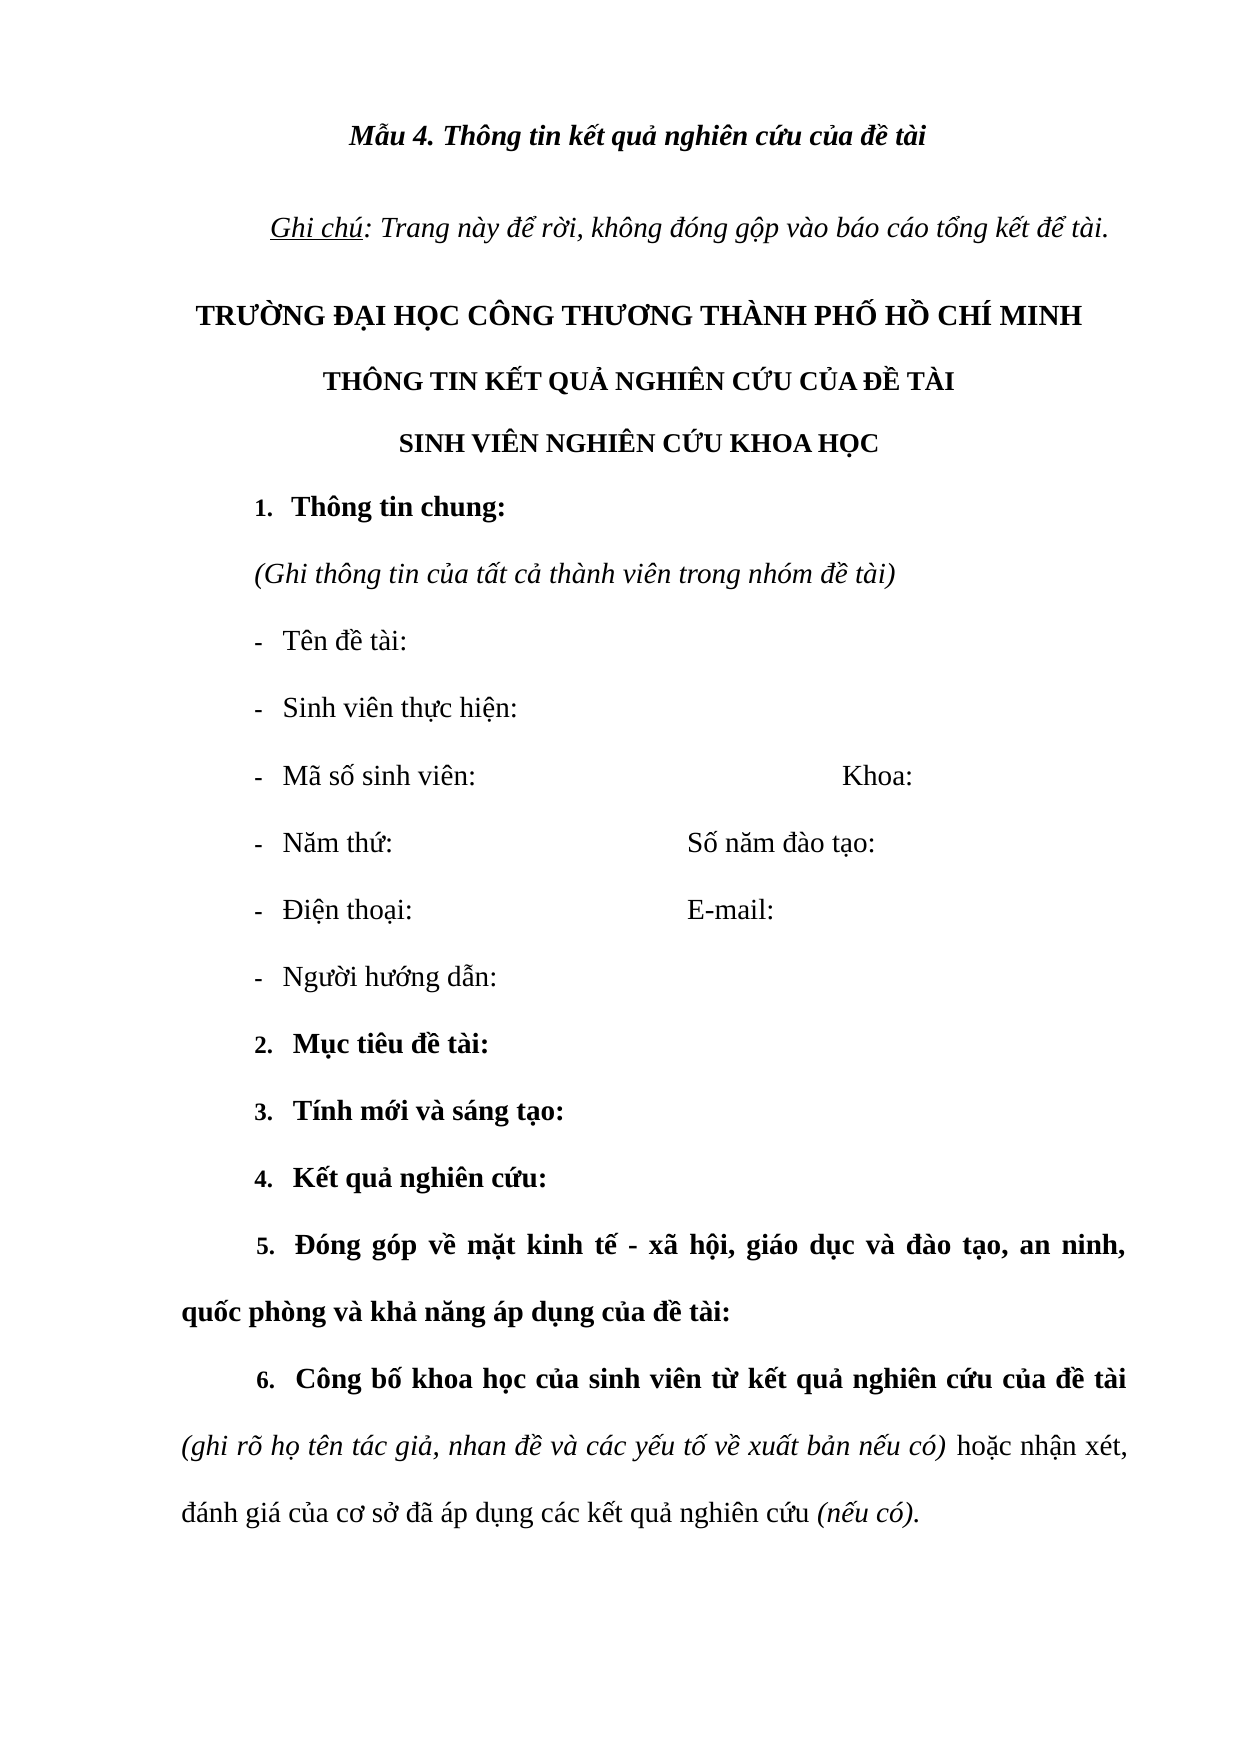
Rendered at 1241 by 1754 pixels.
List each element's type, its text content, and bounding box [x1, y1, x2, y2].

list Tính mới và sáng tạo: [150, 1093, 1128, 1127]
list Người hướng dẫn: [150, 959, 1128, 992]
list Mục tiêu đề tài: [150, 1026, 1128, 1059]
list Sinh viên thực hiện: [150, 691, 1128, 724]
list Kết quả nghiên cứu: [150, 1160, 1128, 1194]
list Công bố khoa học của sinh viên từ kết quả nghiên cứu của đề tài (ghi rõ họ tên tác giả, nhan đề và các yếu tố về xuất bản nếu có) hoặc nhận xét, đánh giá của cơ sở đã áp dụng các kết quả nghiên cứu (nếu có). [181, 1361, 1128, 1529]
text THÔNG TIN KẾT QUẢ NGHIÊN CỨU CỦA ĐỀ TÀI [150, 365, 1128, 396]
list Năm thứ: Số năm đào tạo: [150, 825, 1128, 858]
text TRƯỜNG ĐẠI HỌC CÔNG THƯƠNG THÀNH PHỐ HỒ CHÍ MINH [150, 298, 1128, 331]
list Điện thoại: E-mail: [150, 892, 1128, 925]
text (Ghi thông tin của tất cả thành viên trong nhóm đề tài) [254, 556, 1128, 590]
list Thông tin chung: [150, 489, 1128, 523]
list Đóng góp về mặt kinh tế - xã hội, giáo dục và đào tạo, an ninh, quốc phòng và khả năng áp dụng của đề tài: [181, 1227, 1128, 1328]
list Mã số sinh viên: Khoa: [150, 758, 1128, 791]
list Tên đề tài: [150, 623, 1128, 657]
text Ghi chú: Trang này để rời, không đóng gộp vào báo cáo tổng kết để tài. [150, 210, 1128, 243]
text Mẫu 4. Thông tin kết quả nghiên cứu của đề tài [150, 118, 1128, 151]
text SINH VIÊN NGHIÊN CỨU KHOA HỌC [150, 427, 1128, 458]
